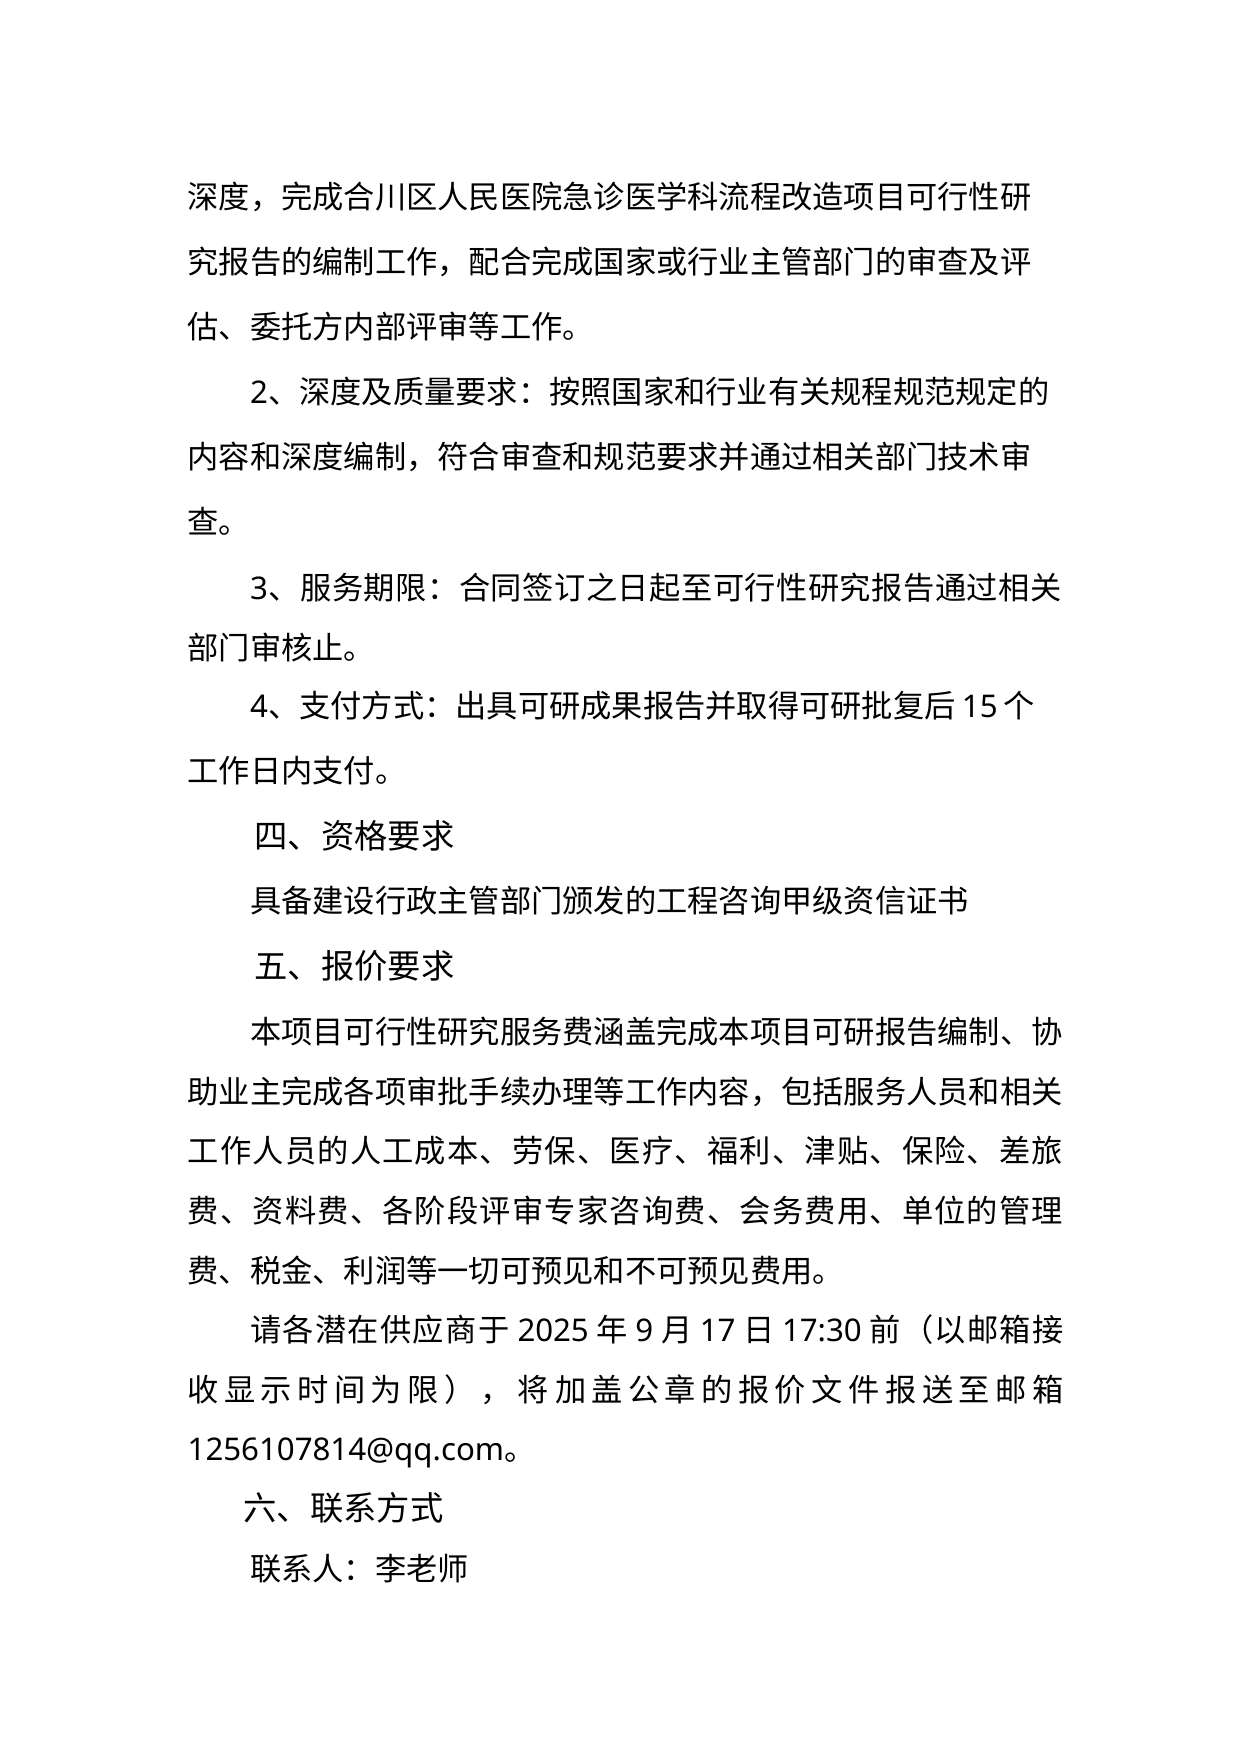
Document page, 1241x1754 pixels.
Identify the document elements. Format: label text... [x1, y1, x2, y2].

list 本项目可行性研究服务费涵盖完成本项目可研报告编制、协助业主完成各项审批手续办理等工作内容，包括服务人员和相关工作人员的人工成本、劳保、医疗、福利、津贴、保险、差旅费、资料费、各阶段评审专家咨询费、会务费用、单位的管理费、税金、利润等一切可预见和不可预见费用。 [187, 996, 1064, 1294]
text 3、服务期限：合同签订之日起至可行性研究报告通过相关部门审核止。 [187, 552, 1064, 671]
list 联系人：李老师 [187, 1532, 1064, 1592]
text 六、联系方式 [177, 1473, 1064, 1532]
list 四、资格要求 [187, 801, 1053, 866]
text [187, 162, 1053, 357]
text 2、深度及质量要求：按照国家和行业有关规程规范规定的内容和深度编制，符合审查和规范要求并通过相关部门技术审查。 [187, 357, 1053, 552]
text 4、支付方式：出具可研成果报告并取得可研批复后15个工作日内支付。 [187, 671, 1053, 801]
list 请各潜在供应商于2025年9月17日17:30前（以邮箱接收显示时间为限），将加盖公章的报价文件报送至邮箱1256107814@qq.com。 [187, 1294, 1064, 1473]
text 具备建设行政主管部门颁发的工程咨询甲级资信证书 [187, 866, 1053, 931]
list 五、报价要求 [187, 931, 1053, 996]
